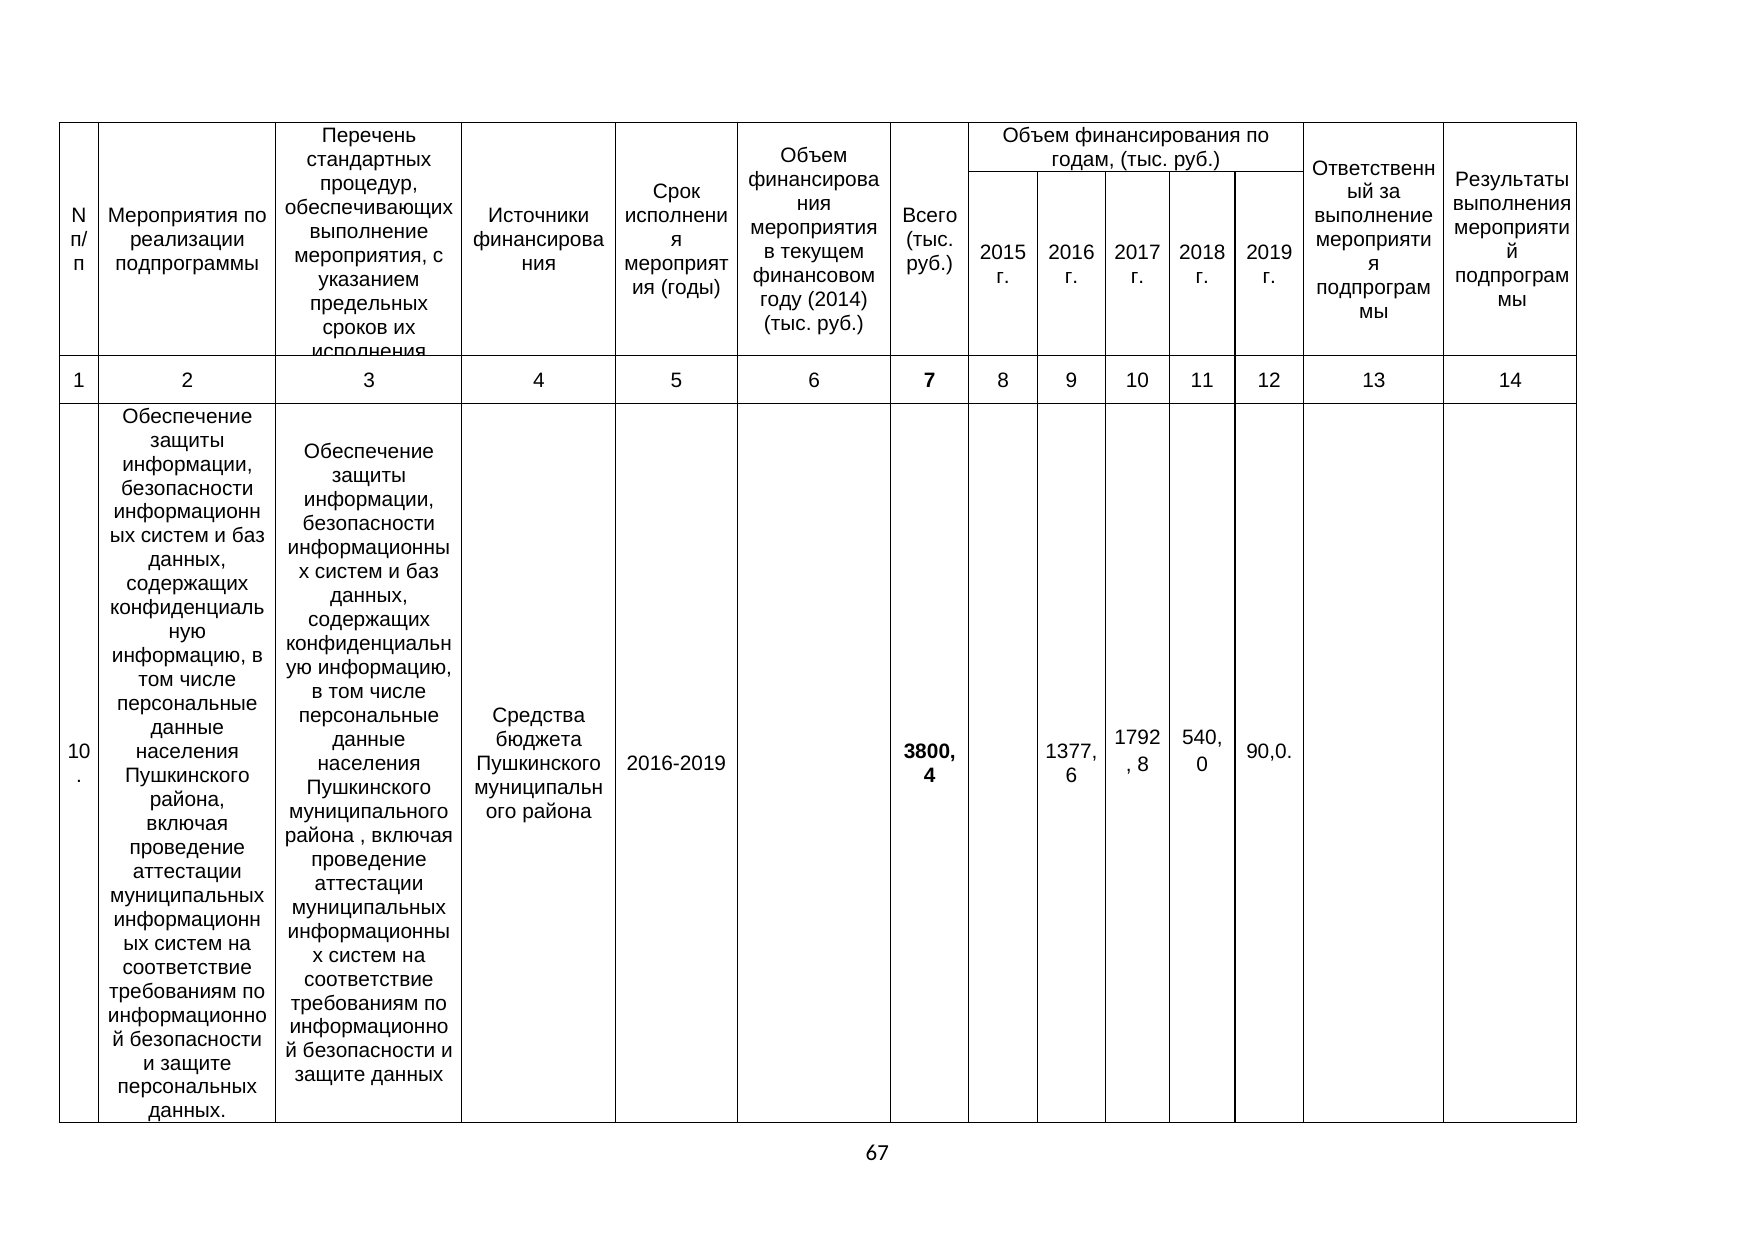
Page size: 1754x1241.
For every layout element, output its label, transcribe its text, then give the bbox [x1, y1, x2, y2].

table_cell 1377,6 [1038, 404, 1105, 1122]
table_cell 8 [969, 356, 1037, 402]
table_cell 2015 г. [969, 172, 1037, 355]
table_cell 540,0 [1170, 404, 1234, 1122]
table_header Срок исполнения мероприятия (годы) [616, 123, 737, 355]
table_cell 4 [462, 356, 615, 402]
table_header Всего (тыс. руб.) [891, 123, 968, 355]
table_cell 2018 г. [1170, 172, 1234, 355]
table_cell Обеспечение защиты информации, безопасности информационных систем и баз данных, содержащих конфиденциальную информацию, в том числе персональные данные населения Пушкинского муниципального района , включая проведение аттестации муниципальных информационных систем на соответствие требованиям по информационной безопасности и защите данных [276, 404, 461, 1122]
table_cell 10 [1106, 356, 1169, 402]
table_cell 3800,4 [891, 404, 968, 1122]
table_cell 5 [616, 356, 737, 402]
table_cell 2016 г. [1038, 172, 1105, 355]
table_cell [738, 404, 890, 1122]
table_header Объем финансирования мероприятия в текущем финансовом году (2014) (тыс. руб.) [738, 123, 890, 355]
table_cell 2019 г. [1236, 172, 1303, 355]
table_cell [1304, 404, 1443, 1122]
table_cell 6 [738, 356, 890, 402]
table_cell 1792, 8 [1106, 404, 1169, 1122]
table_header Источники финансирования [462, 123, 615, 355]
table_cell 3 [276, 356, 461, 402]
table_cell 13 [1304, 356, 1443, 402]
table_cell Средства бюджета Пушкинского муниципального района [462, 404, 615, 1122]
table_cell [1444, 404, 1576, 1122]
table_header Объем финансирования по годам, (тыс. руб.) [969, 123, 1303, 171]
table_header Ответственный за выполнение мероприятия подпрограммы [1304, 123, 1443, 355]
table_cell 10. [60, 404, 98, 1122]
table_cell [969, 404, 1037, 1122]
table_cell 12 [1236, 356, 1303, 402]
table_cell 7 [891, 356, 968, 402]
table_header N п/п [60, 123, 98, 355]
table_cell Обеспечение защиты информации, безопасности информационных систем и баз данных, содержащих конфиденциальную информацию, в том числе персональные данные населения Пушкинского района, включая проведение аттестации муниципальных информационных систем на соответствие требованиям по информационной безопасности и защите персональных данных. [99, 404, 275, 1122]
table_cell 11 [1170, 356, 1234, 402]
table_header Результаты выполнения мероприятий подпрограммы [1444, 123, 1576, 355]
table_cell 90,0. [1236, 404, 1303, 1122]
table_header Перечень стандартных процедур, обеспечивающих выполнение мероприятия, с указанием предельных сроков их исполнения [276, 123, 461, 355]
table_cell 2016-2019 [616, 404, 737, 1122]
table_cell 2 [99, 356, 275, 402]
table_cell 1 [60, 356, 98, 402]
table_header Мероприятия по реализации подпрограммы [99, 123, 275, 355]
table_cell 9 [1038, 356, 1105, 402]
table_cell 14 [1444, 356, 1576, 402]
table_cell 2017 г. [1106, 172, 1169, 355]
